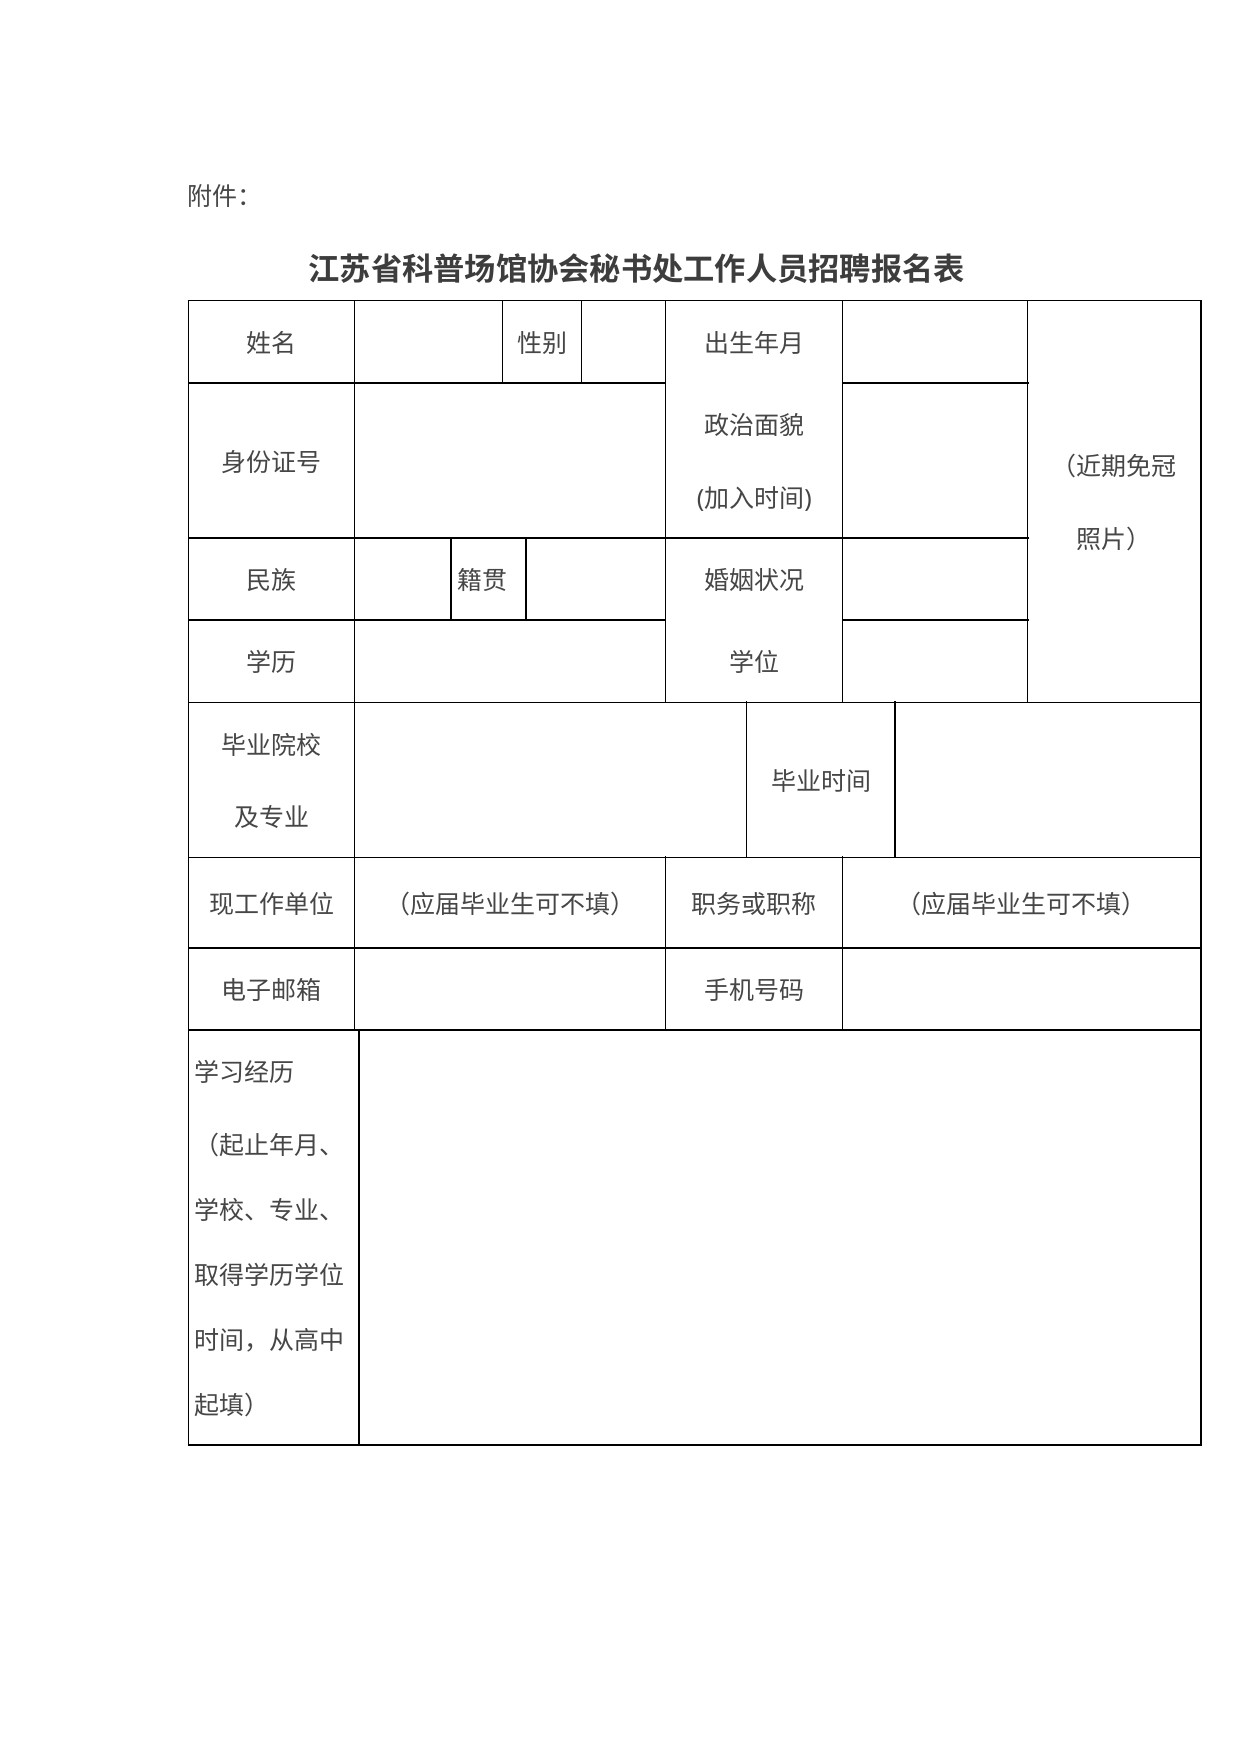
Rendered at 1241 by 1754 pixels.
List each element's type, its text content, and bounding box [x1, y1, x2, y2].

table_header 出生年月 [666, 301, 842, 382]
table_cell [843, 621, 1027, 701]
table_header 姓名 [189, 301, 354, 382]
text 江苏省科普场馆协会秘书处工作人员招聘报名表 [187, 235, 1053, 300]
table_cell [896, 703, 1200, 856]
table_cell 现工作单位 [189, 858, 354, 947]
table_header [582, 301, 665, 382]
table_cell [355, 384, 665, 537]
table_cell 电子邮箱 [189, 949, 354, 1029]
table_cell [355, 539, 450, 619]
table_cell 学位 [666, 619, 842, 701]
table_cell 婚姻状况 [666, 539, 842, 619]
table_cell 政治面貌 (加入时间) [666, 382, 842, 537]
table_cell 身份证号 [189, 384, 354, 537]
table_header 性别 [503, 301, 581, 382]
table_cell 职务或职称 [666, 858, 842, 947]
table_cell [355, 621, 665, 701]
table_cell [527, 539, 665, 619]
table_cell 籍贯 [452, 539, 525, 619]
table_header [843, 301, 1027, 382]
table_cell （应届毕业生可不填） [355, 858, 665, 947]
table_cell [843, 539, 1027, 619]
table_cell 学习经历 （起止年月、学校、专业、取得学历学位时间，从高中起填） [189, 1031, 358, 1444]
table_cell 毕业院校 及专业 [189, 703, 354, 856]
table_cell [355, 703, 746, 856]
table_cell 手机号码 [666, 949, 842, 1029]
table_cell [360, 1031, 1200, 1444]
table_cell [843, 384, 1027, 537]
table_header [355, 301, 502, 382]
table_cell （应届毕业生可不填） [843, 858, 1200, 947]
table_cell 民族 [189, 539, 354, 619]
table_header （近期免冠 照片） [1028, 301, 1200, 701]
table_cell [355, 949, 665, 1029]
table_cell 学历 [189, 621, 354, 701]
text 附件： [187, 162, 1053, 227]
table_cell [843, 949, 1200, 1029]
table_cell 毕业时间 [747, 703, 894, 856]
